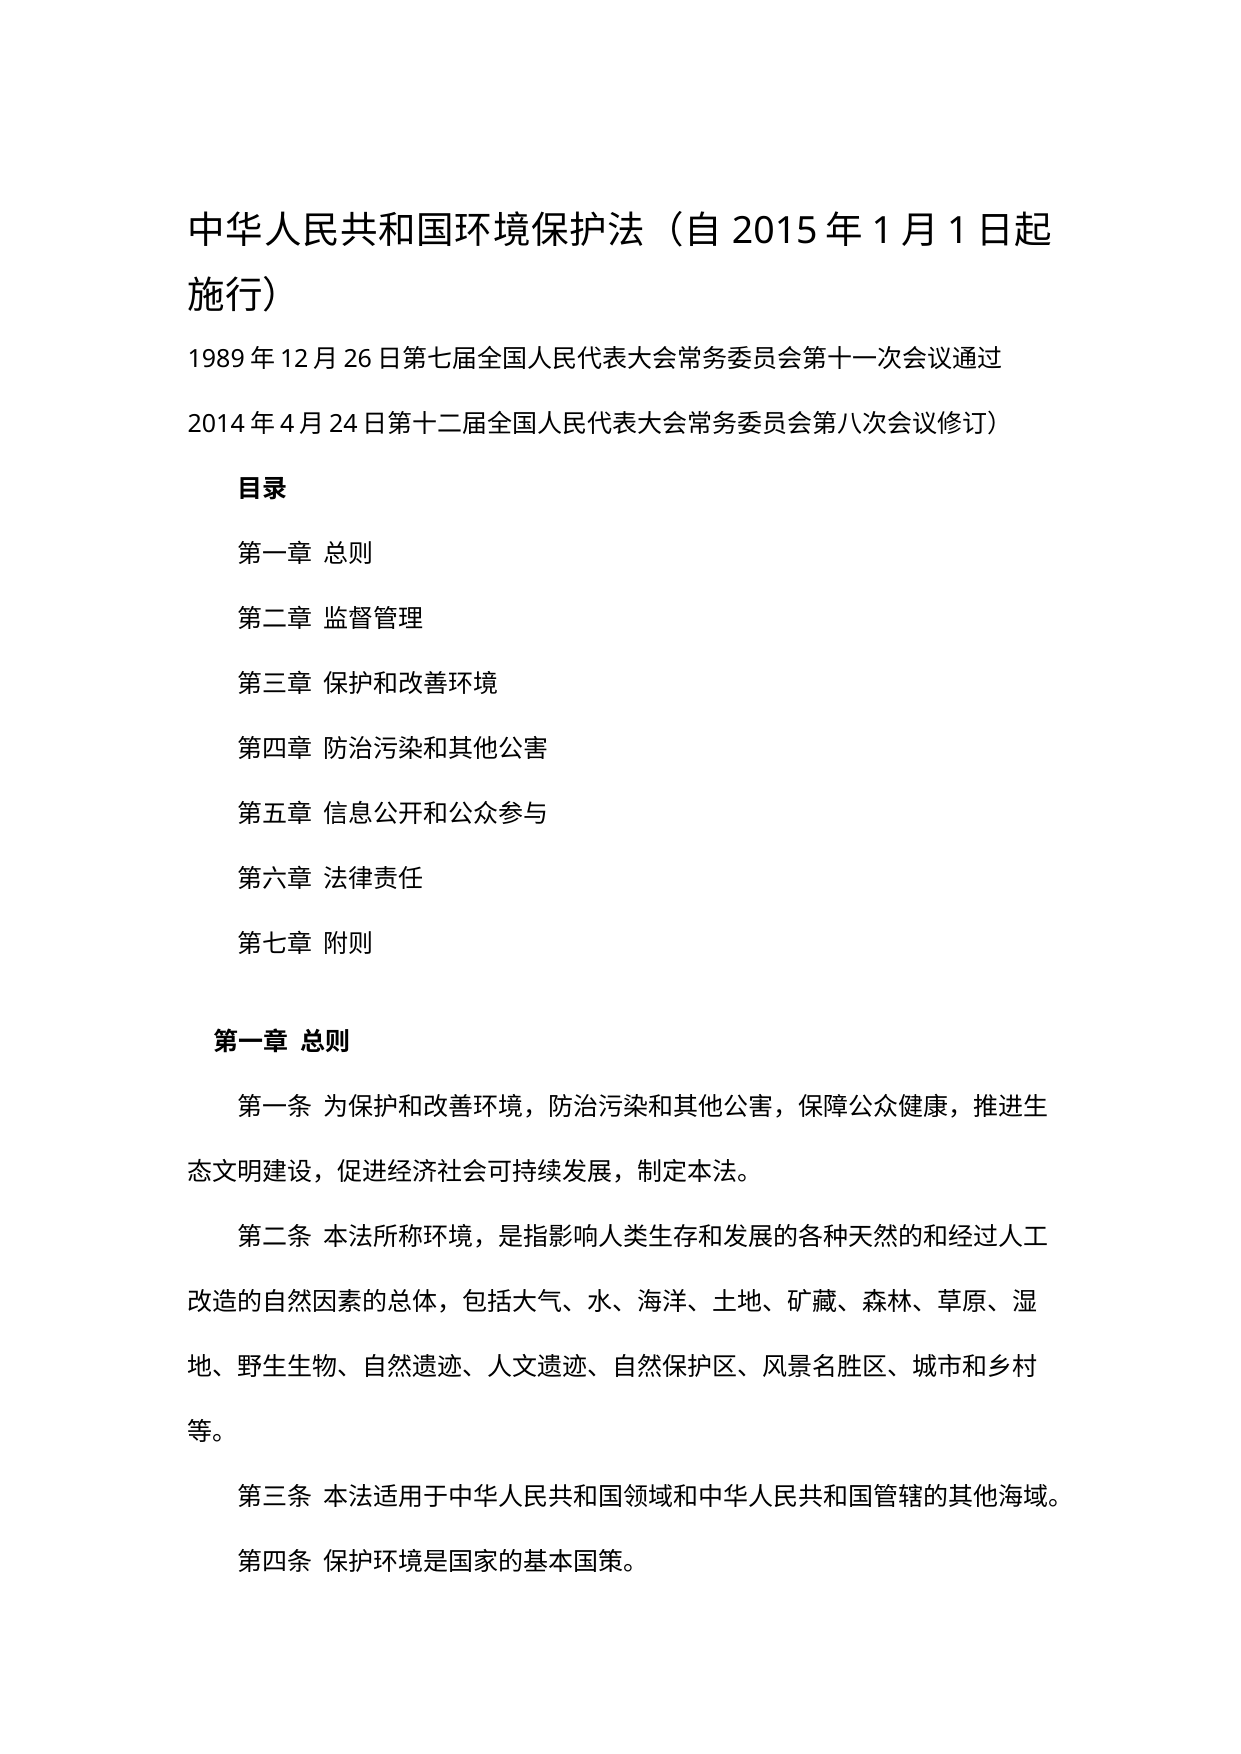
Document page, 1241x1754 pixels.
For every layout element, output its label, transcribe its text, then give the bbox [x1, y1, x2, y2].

text 第一章 总则 [187, 1007, 1053, 1072]
text 第六章 法律责任 [187, 844, 1053, 909]
text 第三条 本法适用于中华人民共和国领域和中华人民共和国管辖的其他海域。 [187, 1462, 1053, 1527]
text 第二章 监督管理 [187, 584, 1053, 649]
text 1989年12月26日第七届全国人民代表大会常务委员会第十一次会议通过 2014年4月24日第十二届全国人民代表大会常务委员会第八次会议修订） [187, 324, 1053, 454]
text 第二条 本法所称环境，是指影响人类生存和发展的各种天然的和经过人工改造的自然因素的总体，包括大气、水、海洋、土地、矿藏、森林、草原、湿地、野生生物、自然遗迹、人文遗迹、自然保护区、风景名胜区、城市和乡村等。 [187, 1202, 1053, 1462]
text 中华人民共和国环境保护法（自2015年1月1日起施行） [187, 194, 1053, 324]
text 目录 [187, 454, 1053, 519]
text 第五章 信息公开和公众参与 [187, 779, 1053, 844]
text 第四章 防治污染和其他公害 [187, 714, 1053, 779]
text 第三章 保护和改善环境 [187, 649, 1053, 714]
text 第七章 附则 [187, 909, 1053, 974]
text 第一条 为保护和改善环境，防治污染和其他公害，保障公众健康，推进生态文明建设，促进经济社会可持续发展，制定本法。 [187, 1072, 1053, 1202]
text 第四条 保护环境是国家的基本国策。 [187, 1527, 1053, 1592]
text 第一章 总则 [187, 519, 1053, 584]
